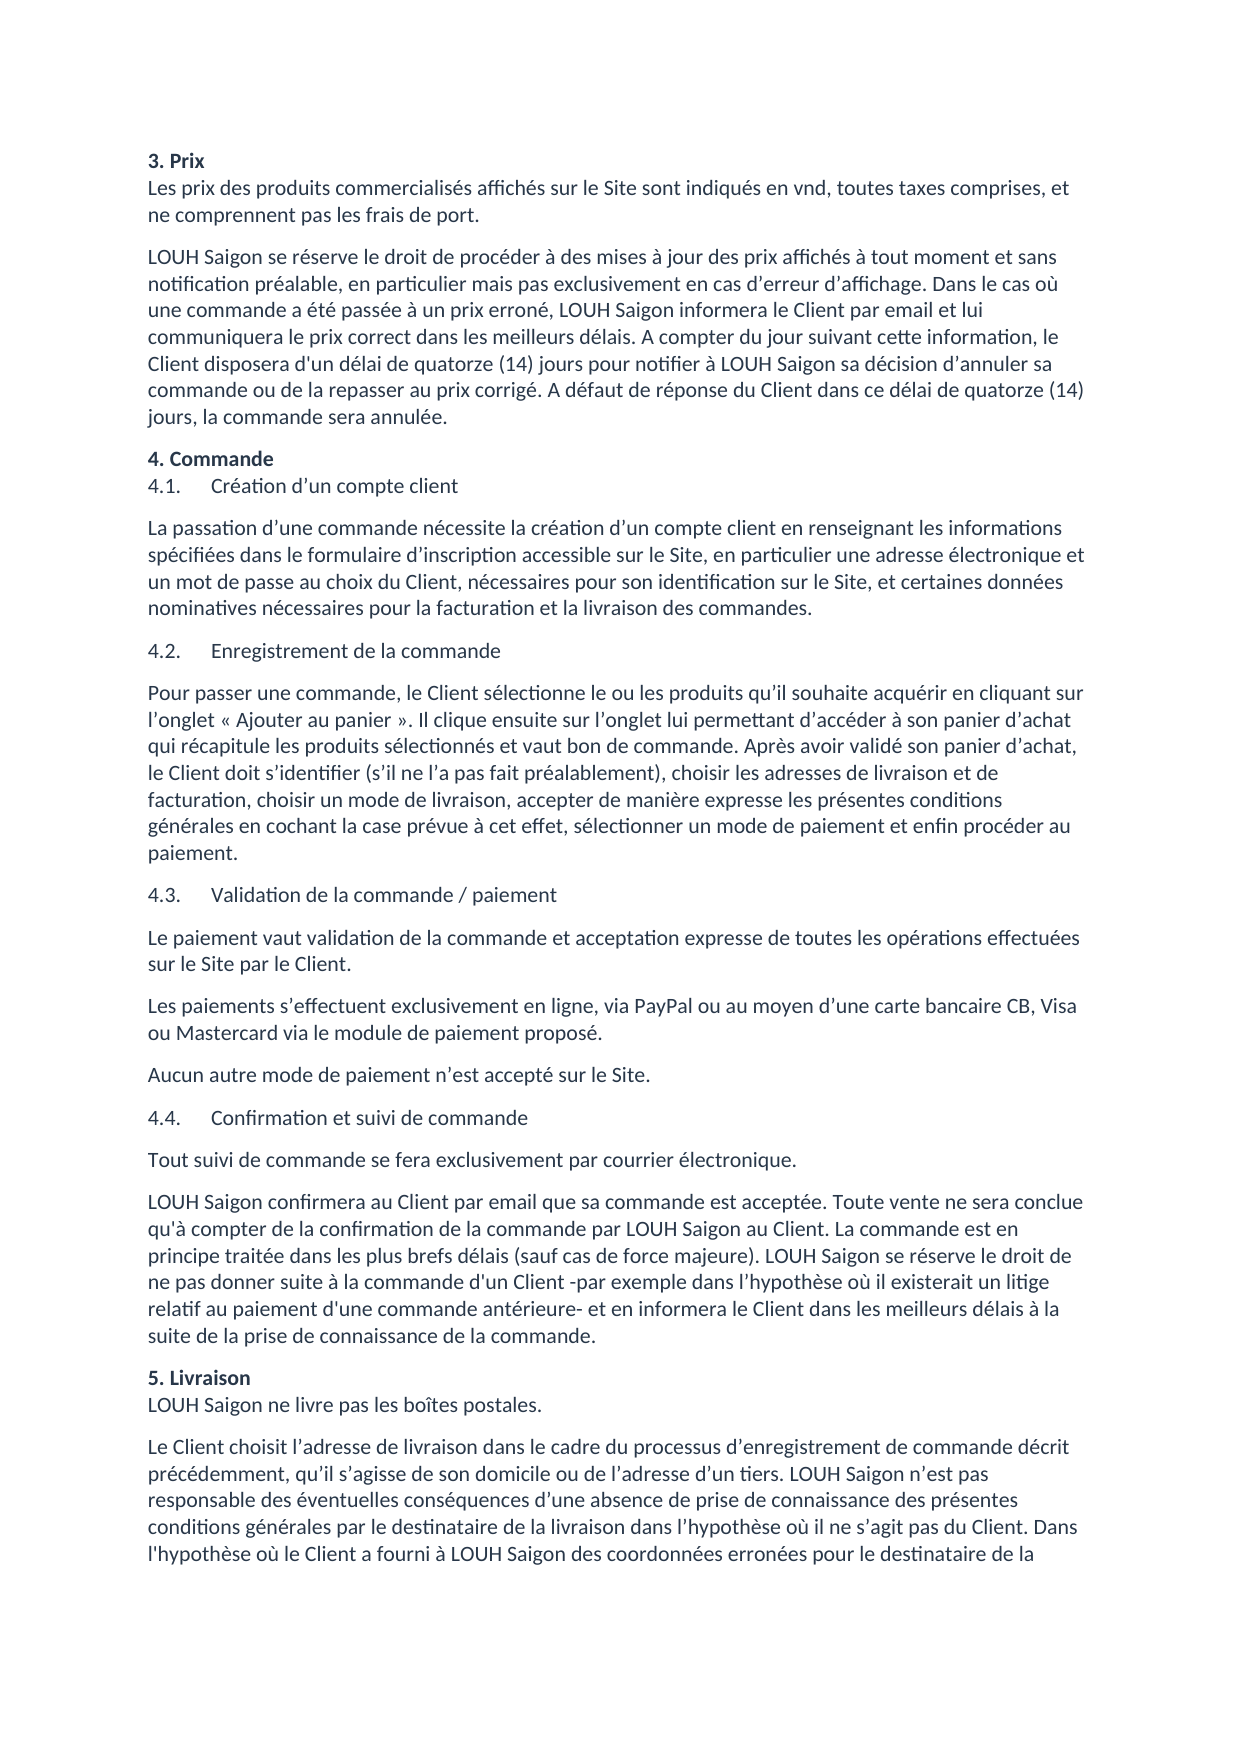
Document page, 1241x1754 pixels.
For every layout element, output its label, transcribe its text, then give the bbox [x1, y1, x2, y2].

text 5. Livraison [148, 1364, 1093, 1391]
text LOUH Saigon se réserve le droit de procéder à des mises à jour des prix affichés à tout moment et sans notification préalable, en particulier mais pas exclusivement en cas d’erreur d’affichage. Dans le cas où une commande a été passée à un prix erroné, LOUH Saigon informera le Client par email et lui communiquera le prix correct dans les meilleurs délais. A compter du jour suivant cette information, le Client disposera d'un délai de quatorze (14) jours pour notifier à LOUH Saigon sa décision d’annuler sa commande ou de la repasser au prix corrigé. A défaut de réponse du Client dans ce délai de quatorze (14) jours, la commande sera annulée. [148, 243, 1093, 430]
text Les prix des produits commercialisés affichés sur le Site sont indiqués en vnd, toutes taxes comprises, et ne comprennent pas les frais de port. [148, 174, 1093, 228]
text 4.3. Validation de la commande / paiement [148, 881, 1093, 908]
text 4.1. Création d’un compte client [148, 472, 1093, 499]
text 4.4. Confirmation et suivi de commande [148, 1104, 1093, 1131]
text LOUH Saigon ne livre pas les boîtes postales. [148, 1391, 1093, 1417]
text 4.2. Enregistrement de la commande [148, 637, 1093, 663]
text Aucun autre mode de paiement n’est accepté sur le Site. [148, 1062, 1093, 1088]
text La passation d’une commande nécessite la création d’un compte client en renseignant les informations spécifiées dans le formulaire d’inscription accessible sur le Site, en particulier une adresse électronique et un mot de passe au choix du Client, nécessaires pour son identification sur le Site, et certaines données nominatives nécessaires pour la facturation et la livraison des commandes. [148, 514, 1093, 621]
text Le paiement vaut validation de la commande et acceptation expresse de toutes les opérations effectuées sur le Site par le Client. [148, 924, 1093, 977]
text 3. Prix [148, 148, 1093, 174]
text Les paiements s’effectuent exclusivement en ligne, via PayPal ou au moyen d’une carte bancaire CB, Visa ou Mastercard via le module de paiement proposé. [148, 993, 1093, 1046]
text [148, 1433, 1093, 1566]
text Pour passer une commande, le Client sélectionne le ou les produits qu’il souhaite acquérir en cliquant sur l’onglet « Ajouter au panier ». Il clique ensuite sur l’onglet lui permettant d’accéder à son panier d’achat qui récapitule les produits sélectionnés et vaut bon de commande. Après avoir validé son panier d’achat, le Client doit s’identifier (s’il ne l’a pas fait préalablement), choisir les adresses de livraison et de facturation, choisir un mode de livraison, accepter de manière expresse les présentes conditions générales en cochant la case prévue à cet effet, sélectionner un mode de paiement et enfin procéder au paiement. [148, 679, 1093, 866]
text LOUH Saigon confirmera au Client par email que sa commande est acceptée. Toute vente ne sera conclue qu'à compter de la confirmation de la commande par LOUH Saigon au Client. La commande est en principe traitée dans les plus brefs délais (sauf cas de force majeure). LOUH Saigon se réserve le droit de ne pas donner suite à la commande d'un Client -par exemple dans l’hypothèse où il existerait un litige relatif au paiement d'une commande antérieure- et en informera le Client dans les meilleurs délais à la suite de la prise de connaissance de la commande. [148, 1188, 1093, 1348]
text 4. Commande [148, 446, 1093, 472]
text Tout suivi de commande se fera exclusivement par courrier électronique. [148, 1146, 1093, 1173]
